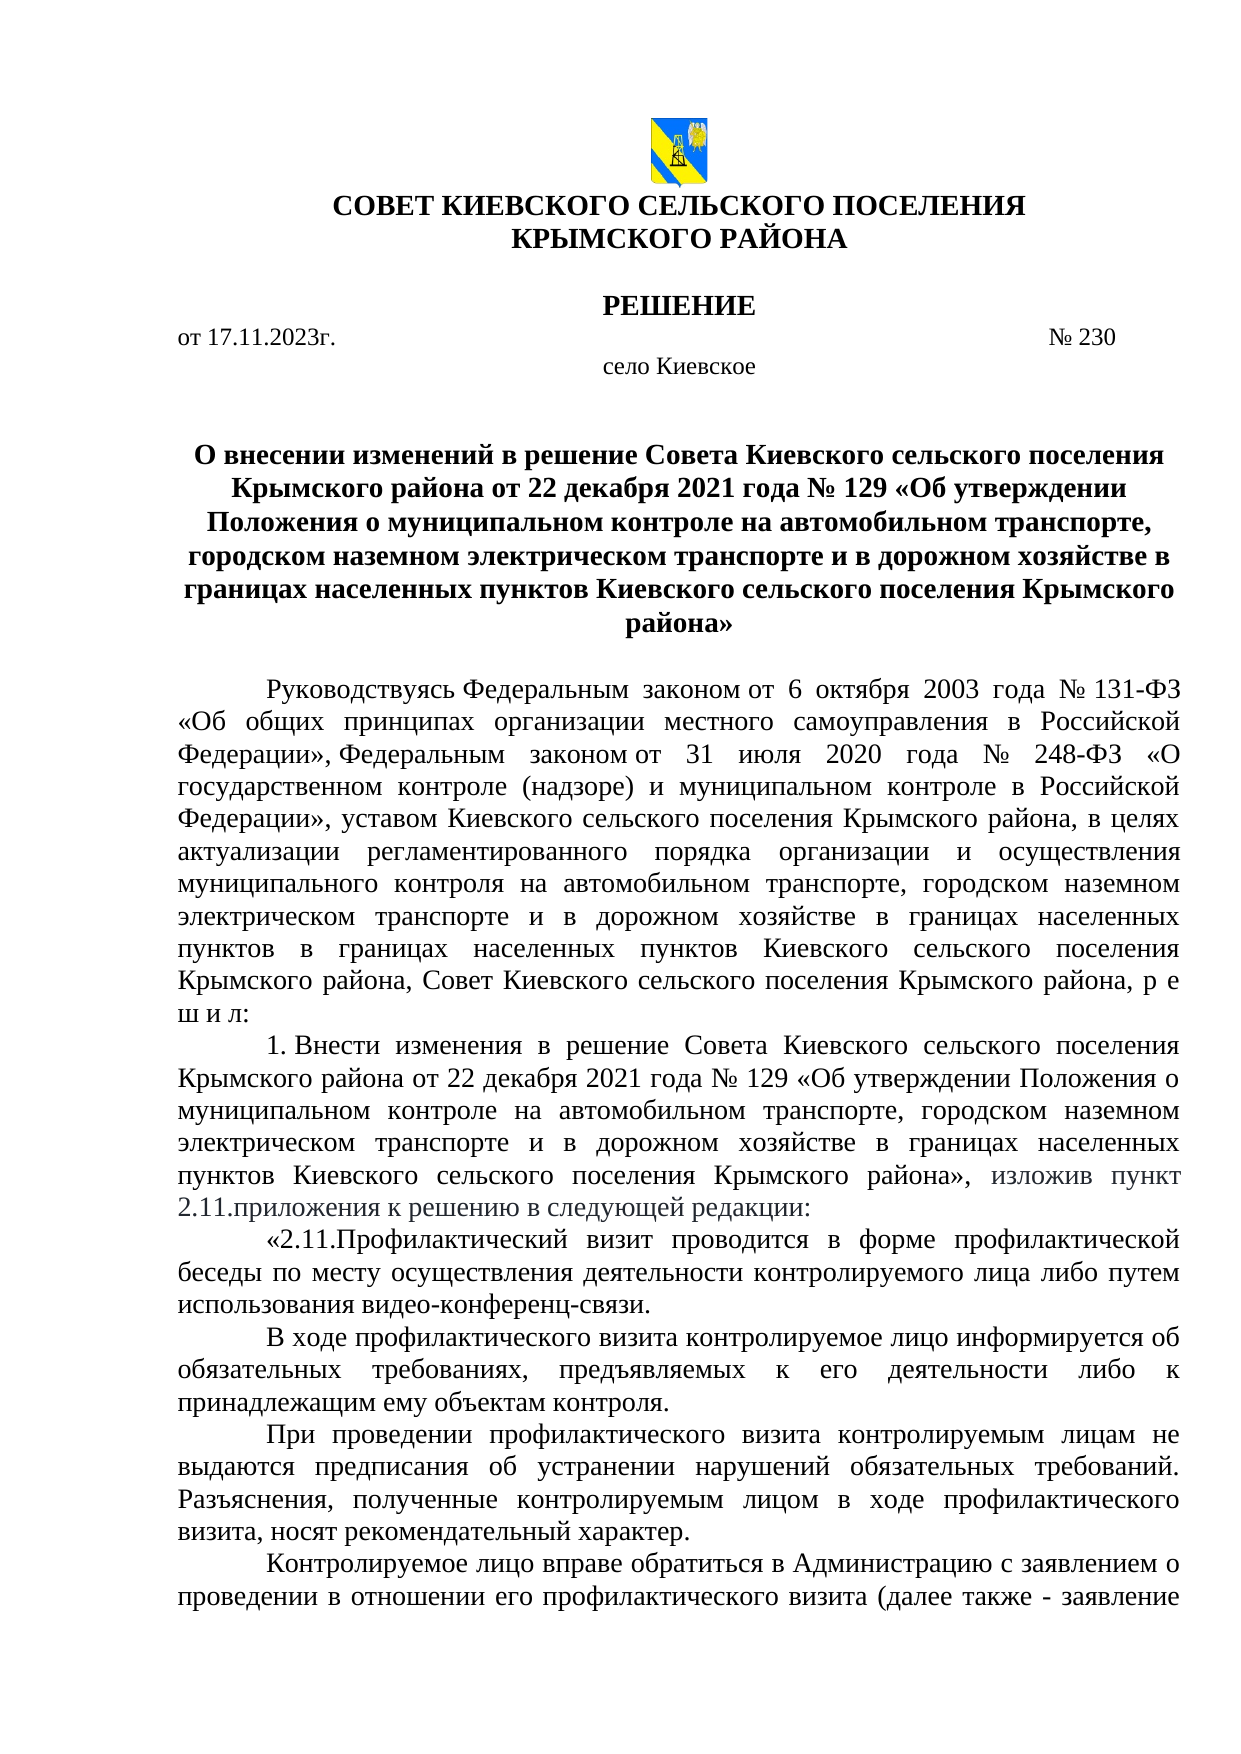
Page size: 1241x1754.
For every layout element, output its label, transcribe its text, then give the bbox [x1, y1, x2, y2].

text от 17.11.2023г. № 230 [177, 322, 1181, 351]
text село Киевское [177, 351, 1181, 379]
text 1. Внести изменения в решение Совета Киевского сельского поселения Крымского района от 22 декабря 2021 года № 129 «Об утверждении Положения о муниципальном контроле на автомобильном транспорте, городском наземном электрическом транспорте и в дорожном хозяйстве в границах населенных пунктов Киевского сельского поселения Крымского района», изложив пункт 2.11.приложения к решению в следующей редакции: [177, 1028, 1181, 1223]
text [177, 1547, 1181, 1611]
text В ходе профилактического визита контролируемое лицо информируется об обязательных требованиях, предъявляемых к его деятельности либо к принадлежащим ему объектам контроля. [177, 1320, 1181, 1417]
text КРЫМСКОГО РАЙОНА [177, 221, 1181, 255]
text «2.11.Профилактический визит проводится в форме профилактической беседы по месту осуществления деятельности контролируемого лица либо путем использования видео-конференц-связи. [177, 1223, 1181, 1320]
text РЕШЕНИЕ [177, 288, 1181, 322]
text Руководствуясь Федеральным законом от 6 октября 2003 года № 131-ФЗ «Об общих принципах организации местного самоуправления в Российской Федерации», Федеральным законом от 31 июля 2020 года № 248-ФЗ «О государственном контроле (надзоре) и муниципальном контроле в Российской Федерации», уставом Киевского сельского поселения Крымского района, в целях актуализации регламентированного порядка организации и осуществления муниципального контроля на автомобильном транспорте, городском наземном электрическом транспорте и в дорожном хозяйстве в границах населенных пунктов в границах населенных пунктов Киевского сельского поселения Крымского района, Совет Киевского сельского поселения Крымского района, р е ш и л: [177, 672, 1181, 1028]
text СОВЕТ КИЕВСКОГО СЕЛЬСКОГО ПОСЕЛЕНИЯ [177, 188, 1181, 221]
text При проведении профилактического визита контролируемым лицам не выдаются предписания об устранении нарушений обязательных требований. Разъяснения, полученные контролируемым лицом в ходе профилактического визита, носят рекомендательный характер. [177, 1417, 1181, 1547]
text О внесении изменений в решение Совета Киевского сельского поселения Крымского района от 22 декабря 2021 года № 129 «Об утверждении Положения о муниципальном контроле на автомобильном транспорте, городском наземном электрическом транспорте и в дорожном хозяйстве в границах населенных пунктов Киевского сельского поселения Крымского района» [177, 437, 1181, 638]
picture [651, 118, 708, 188]
